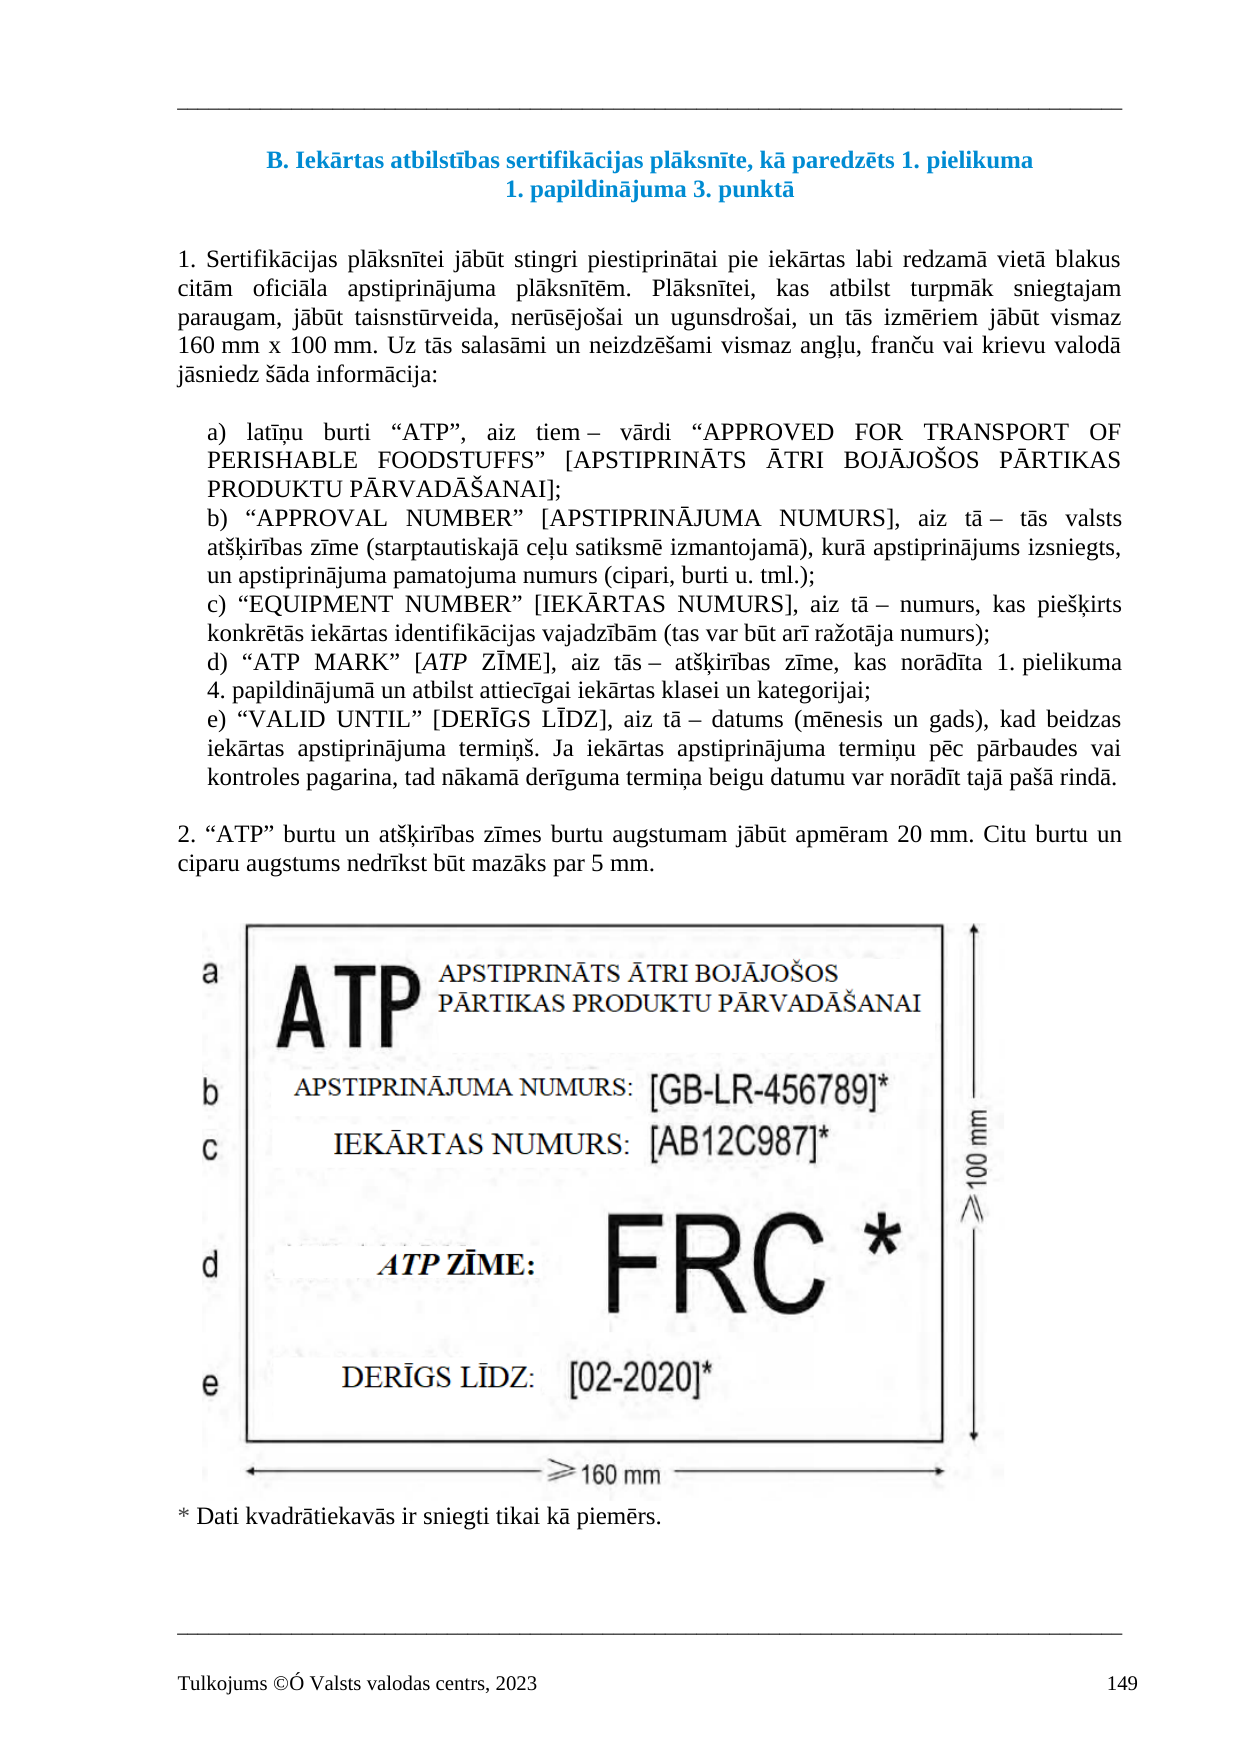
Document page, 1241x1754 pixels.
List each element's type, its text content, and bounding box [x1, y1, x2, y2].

text 2. “ATP” burtu un atšķirības zīmes burtu augstumam jābūt apmēram 20 mm. Citu burtu un ciparu augstums nedrīkst būt mazāks par 5 mm. [177, 819, 1122, 877]
text d) “ATP MARK” [ATP ZĪME], aiz tās – atšķirības zīme, kas norādīta 1. pielikuma 4. papildinājumā un atbilst attiecīgai iekārtas klasei un kategorijai; [207, 647, 1122, 704]
text c) “EQUIPMENT NUMBER” [IEKĀRTAS NUMURS], aiz tā – numurs, kas piešķirts konkrētās iekārtas identifikācijas vajadzībām (tas var būt arī ražotāja numurs); [207, 589, 1122, 647]
text e) “VALID UNTIL” [DERĪGS LĪDZ], aiz tā – datums (mēnesis un gads), kad beidzas iekārtas apstiprinājuma termiņš. Ja iekārtas apstiprinājuma termiņu pēc pārbaudes vai kontroles pagarina, tad nākamā derīguma termiņa beigu datumu var norādīt tajā pašā rindā. [207, 704, 1122, 791]
text * Dati kvadrātiekavās ir sniegti tikai kā piemērs. [177, 1501, 1122, 1529]
text a) latīņu burti “ATP”, aiz tiem – vārdi “APPROVED FOR TRANSPORT OF PERISHABLE FOODSTUFFS” [APSTIPRINĀTS ĀTRI BOJĀJOŠOS PĀRTIKAS PRODUKTU PĀRVADĀŠANAI]; [207, 417, 1122, 503]
picture [177, 905, 1011, 1501]
text b) “APPROVAL NUMBER” [APSTIPRINĀJUMA NUMURS], aiz tā – tās valsts atšķirības zīme (starptautiskajā ceļu satiksmē izmantojamā), kurā apstiprinājums izsniegts, un apstiprinājuma pamatojuma numurs (cipari, burti u. tml.); [207, 503, 1122, 589]
subtitle B. Iekārtas atbilstības sertifikācijas plāksnīte, kā paredzēts 1. pielikuma 1. papildinājuma 3. punktā [177, 146, 1122, 203]
list 1. Sertifikācijas plāksnītei jābūt stingri piestiprinātai pie iekārtas labi redzamā vietā blakus citām oficiāla apstiprinājuma plāksnītēm. Plāksnītei, kas atbilst turpmāk sniegtajam paraugam, jābūt taisnstūrveida, nerūsējošai un ugunsdrošai, un tās izmēriem jābūt vismaz 160 mm x 100 mm. Uz tās salasāmi un neizdzēšami vismaz angļu, franču vai krievu valodā jāsniedz šāda informācija: [177, 244, 1122, 388]
